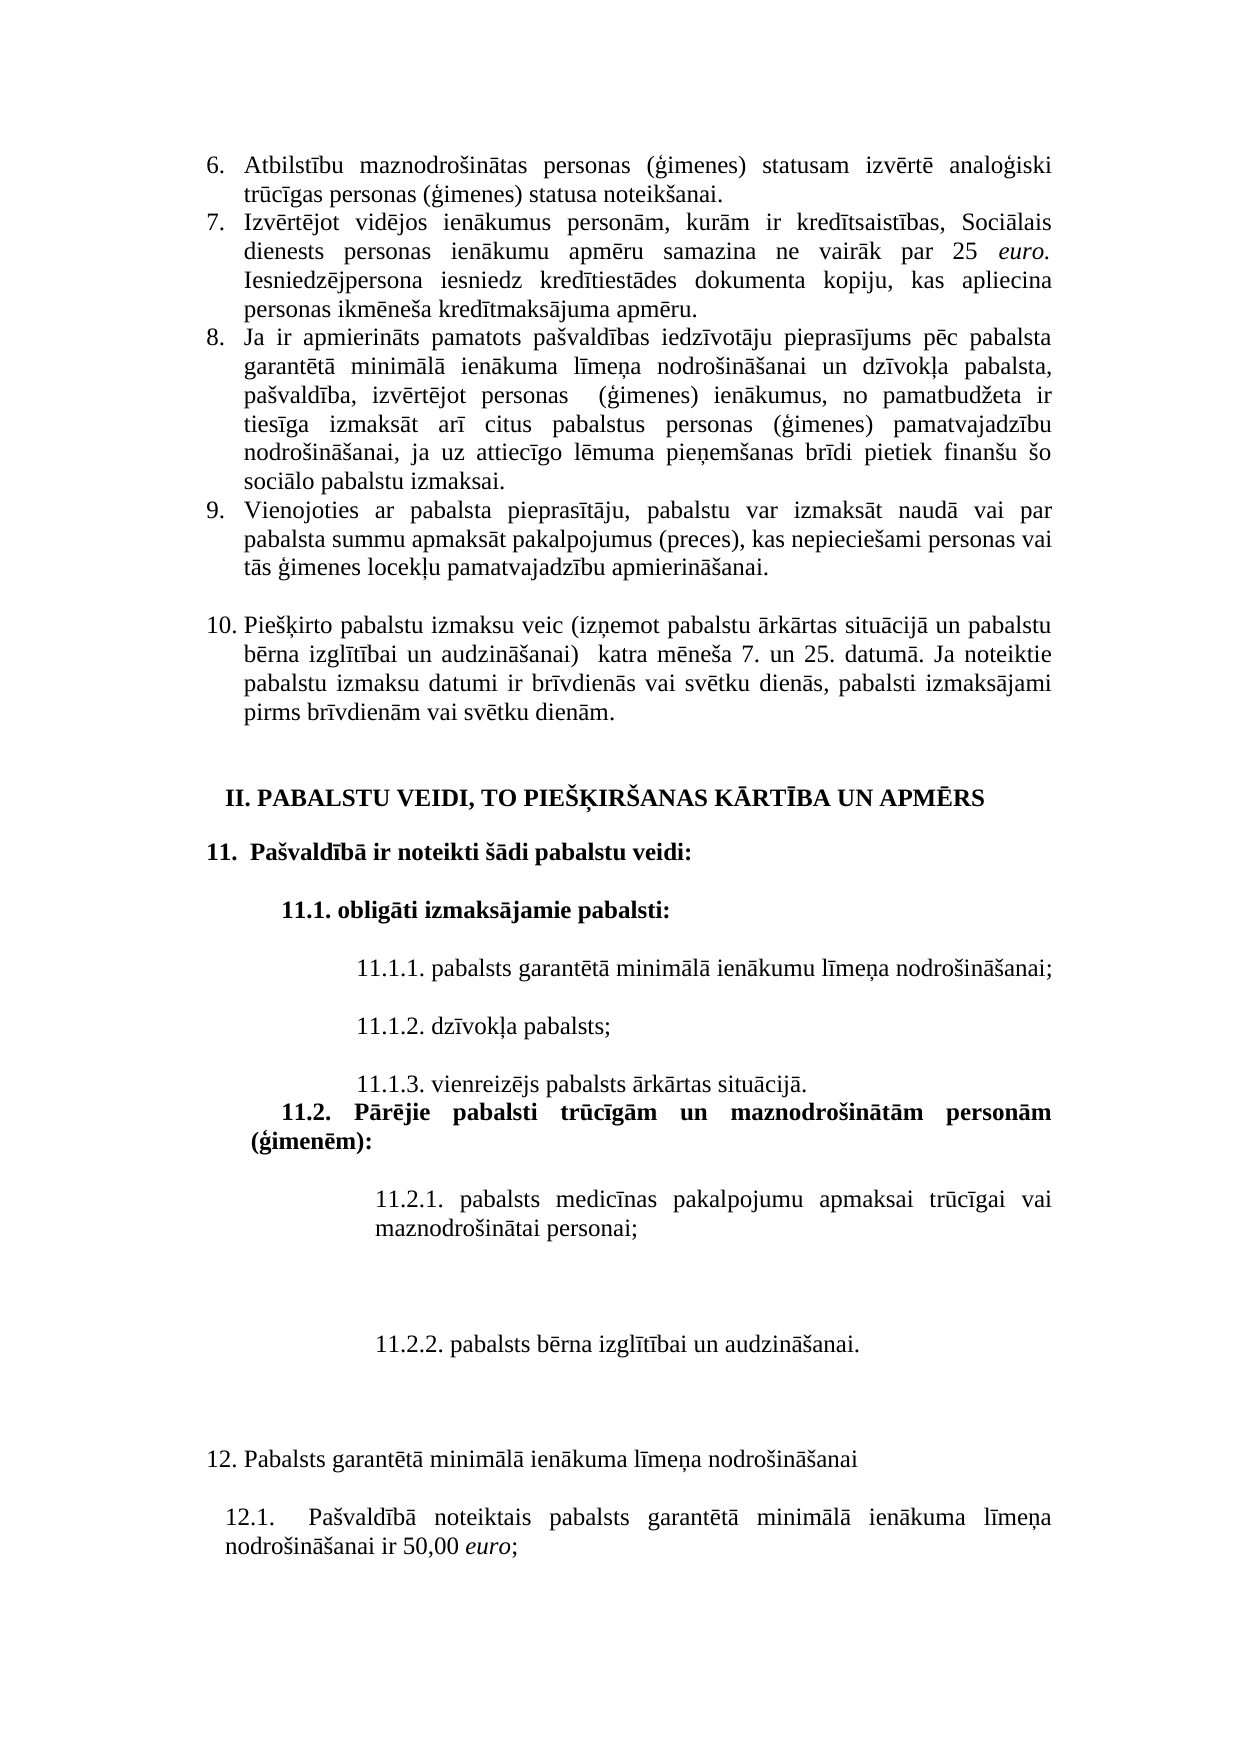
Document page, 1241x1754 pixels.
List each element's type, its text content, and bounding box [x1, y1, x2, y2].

list Izvērtējot vidējos ienākumus personām, kurām ir kredītsaistības, Sociālais dienests personas ienākumu apmēru samazina ne vairāk par 25 euro. Iesniedzējpersona iesniedz kredītiestādes dokumenta kopiju, kas apliecina personas ikmēneša kredītmaksājuma apmēru. [206, 207, 1053, 322]
list Ja ir apmierināts pamatots pašvaldības iedzīvotāju pieprasījums pēc pabalsta garantētā minimālā ienākuma līmeņa nodrošināšanai un dzīvokļa pabalsta, pašvaldība, izvērtējot personas (ģimenes) ienākumus, no pamatbudžeta ir tiesīga izmaksāt arī citus pabalstus personas (ģimenes) pamatvajadzību nodrošināšanai, ja uz attiecīgo lēmuma pieņemšanas brīdi pietiek finanšu šo sociālo pabalstu izmaksai. [206, 322, 1053, 495]
text 11.2.2. pabalsts bērna izglītībai un audzināšanai. [262, 1329, 1053, 1357]
text 11.1. obligāti izmaksājamie pabalsti: [281, 895, 1053, 924]
text 11.1.1. pabalsts garantētā minimālā ienākumu līmeņa nodrošināšanai; [356, 953, 1053, 982]
text 11.2. Pārējie pabalsti trūcīgām un maznodrošinātām personām (ģimenēm): [251, 1097, 1053, 1155]
text 12.1. Pašvaldībā noteiktais pabalsts garantētā minimālā ienākuma līmeņa nodrošināšanai ir 50,00 euro; [225, 1502, 1053, 1560]
list vienreizējs pabalsts ārkārtas situācijā. [356, 1069, 1053, 1097]
list Pašvaldībā ir noteikti šādi pabalstu veidi: [206, 837, 1053, 866]
list Piešķirto pabalstu izmaksu veic (izņemot pabalstu ārkārtas situācijā un pabalstu bērna izglītībai un audzināšanai) katra mēneša 7. un 25. datumā. Ja noteiktie pabalstu izmaksu datumi ir brīvdienās vai svētku dienās, pabalsti izmaksājami pirms brīvdienām vai svētku dienām. [206, 610, 1053, 725]
list Atbilstību maznodrošinātas personas (ģimenes) statusam izvērtē analoģiski trūcīgas personas (ģimenes) statusa noteikšanai. [206, 150, 1053, 207]
list Vienojoties ar pabalsta pieprasītāju, pabalstu var izmaksāt naudā vai par pabalsta summu apmaksāt pakalpojumus (preces), kas nepieciešami personas vai tās ģimenes locekļu pamatvajadzību apmierināšanai. [206, 495, 1053, 581]
text 12. Pabalsts garantētā minimālā ienākuma līmeņa nodrošināšanai [206, 1444, 1053, 1473]
text 11.1.2. dzīvokļa pabalsts; [356, 1011, 1053, 1039]
text II. Pabalstu Veidi, TO PIEŠĶIRŠANAS KĀRTĪBA UN APMĒRS [225, 783, 1053, 812]
text 11.2.1. pabalsts medicīnas pakalpojumu apmaksai trūcīgai vai maznodrošinātai personai; [375, 1184, 1053, 1242]
